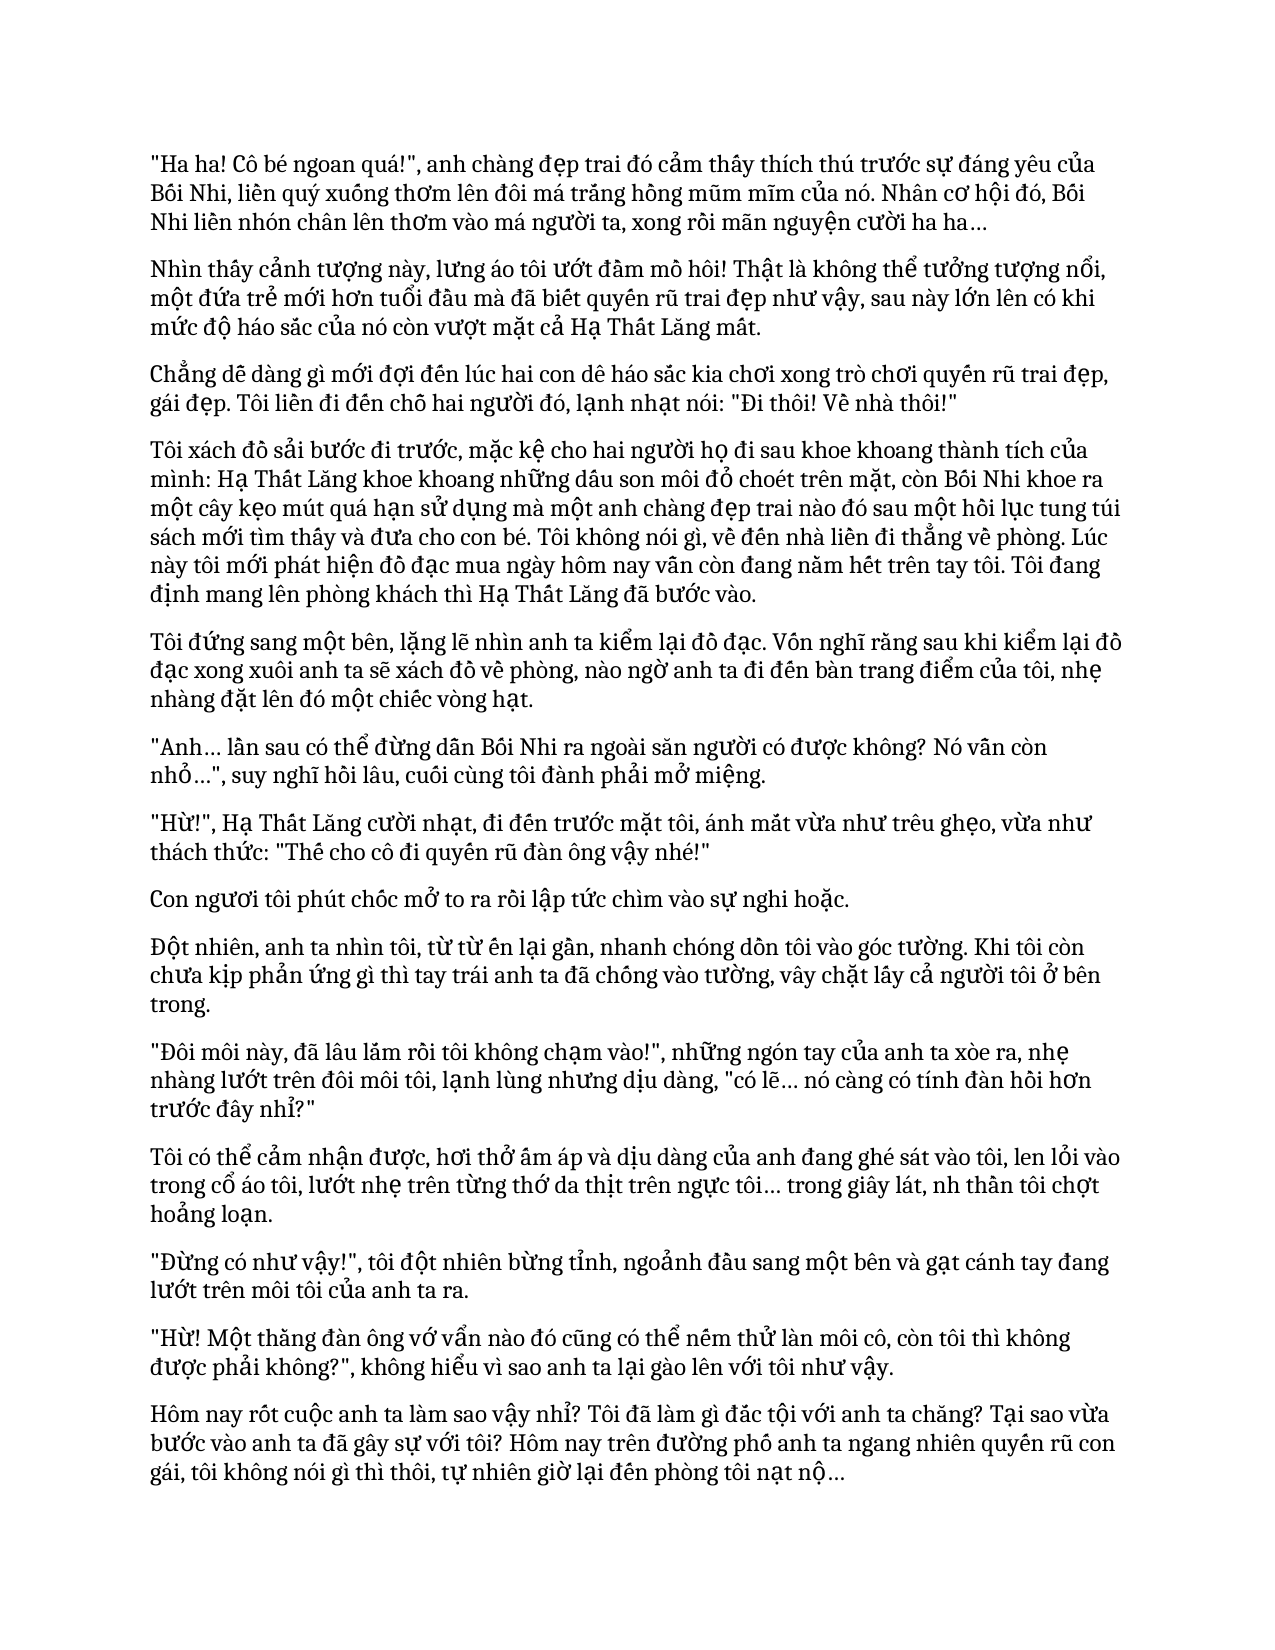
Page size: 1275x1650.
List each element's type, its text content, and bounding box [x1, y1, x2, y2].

text "Hừ! Một thằng đàn ông vớ vẩn nào đó cũng có thể nếm thử làn môi cô, còn tôi thì không được phải không?", không hiểu vì sao anh ta lại gào lên với tôi như vậy. [150, 1324, 1125, 1381]
text "Anh… lần sau có thể đừng dẫn Bối Nhi ra ngoài săn người có được không? Nó vẫn còn nhỏ…", suy nghĩ hồi lâu, cuối cùng tôi đành phải mở miệng. [150, 732, 1125, 790]
text "Đôi môi này, đã lâu lắm rồi tôi không chạm vào!", những ngón tay của anh ta xòe ra, nhẹ nhàng lướt trên đôi môi tôi, lạnh lùng nhưng dịu dàng, "có lẽ… nó càng có tính đàn hồi hơn trước đây nhỉ?" [150, 1037, 1125, 1124]
text Con ngươi tôi phút chốc mở to ra rồi lập tức chìm vào sự nghi hoặc. [150, 885, 1125, 914]
text Tôi đứng sang một bên, lặng lẽ nhìn anh ta kiểm lại đồ đạc. Vốn nghĩ rằng sau khi kiểm lại đồ đạc xong xuôi anh ta sẽ xách đồ về phòng, nào ngờ anh ta đi đến bàn trang điểm của tôi, nhẹ nhàng đặt lên đó một chiếc vòng hạt. [150, 627, 1125, 714]
text Nhìn thấy cảnh tượng này, lưng áo tôi ướt đầm mồ hôi! Thật là không thể tưởng tượng nổi, một đứa trẻ mới hơn tuổi đầu mà đã biết quyến rũ trai đẹp như vậy, sau này lớn lên có khi mức độ háo sắc của nó còn vượt mặt cả Hạ Thất Lăng mất. [150, 255, 1125, 341]
text "Ha ha! Cô bé ngoan quá!", anh chàng đẹp trai đó cảm thấy thích thú trước sự đáng yêu của Bối Nhi, liền quý xuống thơm lên đôi má trắng hồng mũm mĩm của nó. Nhân cơ hội đó, Bối Nhi liền nhón chân lên thơm vào má người ta, xong rồi mãn nguyện cười ha ha… [150, 150, 1125, 236]
text Tôi có thể cảm nhận được, hơi thở ấm áp và dịu dàng của anh đang ghé sát vào tôi, len lỏi vào trong cổ áo tôi, lướt nhẹ trên từng thớ da thịt trên ngực tôi… trong giây lát, nh thần tôi chợt hoảng loạn. [150, 1142, 1125, 1229]
text Hôm nay rốt cuộc anh ta làm sao vậy nhỉ? Tôi đã làm gì đắc tội với anh ta chăng? Tại sao vừa bước vào anh ta đã gây sự với tôi? Hôm nay trên đường phố anh ta ngang nhiên quyến rũ con gái, tôi không nói gì thì thôi, tự nhiên giờ lại đến phòng tôi nạt nộ… [150, 1400, 1125, 1486]
text Tôi xách đồ sải bước đi trước, mặc kệ cho hai người họ đi sau khoe khoang thành tích của mình: Hạ Thất Lăng khoe khoang những dấu son môi đỏ choét trên mặt, còn Bối Nhi khoe ra một cây kẹo mút quá hạn sử dụng mà một anh chàng đẹp trai nào đó sau một hồi lục tung túi sách mới tìm thấy và đưa cho con bé. Tôi không nói gì, về đến nhà liền đi thẳng về phòng. Lúc này tôi mới phát hiện đồ đạc mua ngày hôm nay vẫn còn đang nằm hết trên tay tôi. Tôi đang định mang lên phòng khách thì Hạ Thất Lăng đã bước vào. [150, 436, 1125, 609]
text "Hừ!", Hạ Thất Lăng cười nhạt, đi đến trước mặt tôi, ánh mắt vừa như trêu ghẹo, vừa như thách thức: "Thế cho cô đi quyến rũ đàn ông vậy nhé!" [150, 809, 1125, 866]
text Chẳng dễ dàng gì mới đợi đến lúc hai con dê háo sắc kia chơi xong trò chơi quyến rũ trai đẹp, gái đẹp. Tôi liền đi đến chỗ hai người đó, lạnh nhạt nói: "Đi thôi! Về nhà thôi!" [150, 360, 1125, 417]
text Đột nhiên, anh ta nhìn tôi, từ từ ến lại gần, nhanh chóng dồn tôi vào góc tường. Khi tôi còn chưa kịp phản ứng gì thì tay trái anh ta đã chống vào tường, vây chặt lấy cả người tôi ở bên trong. [150, 932, 1125, 1019]
text "Đừng có như vậy!", tôi đột nhiên bừng tỉnh, ngoảnh đầu sang một bên và gạt cánh tay đang lướt trên môi tôi của anh ta ra. [150, 1247, 1125, 1305]
